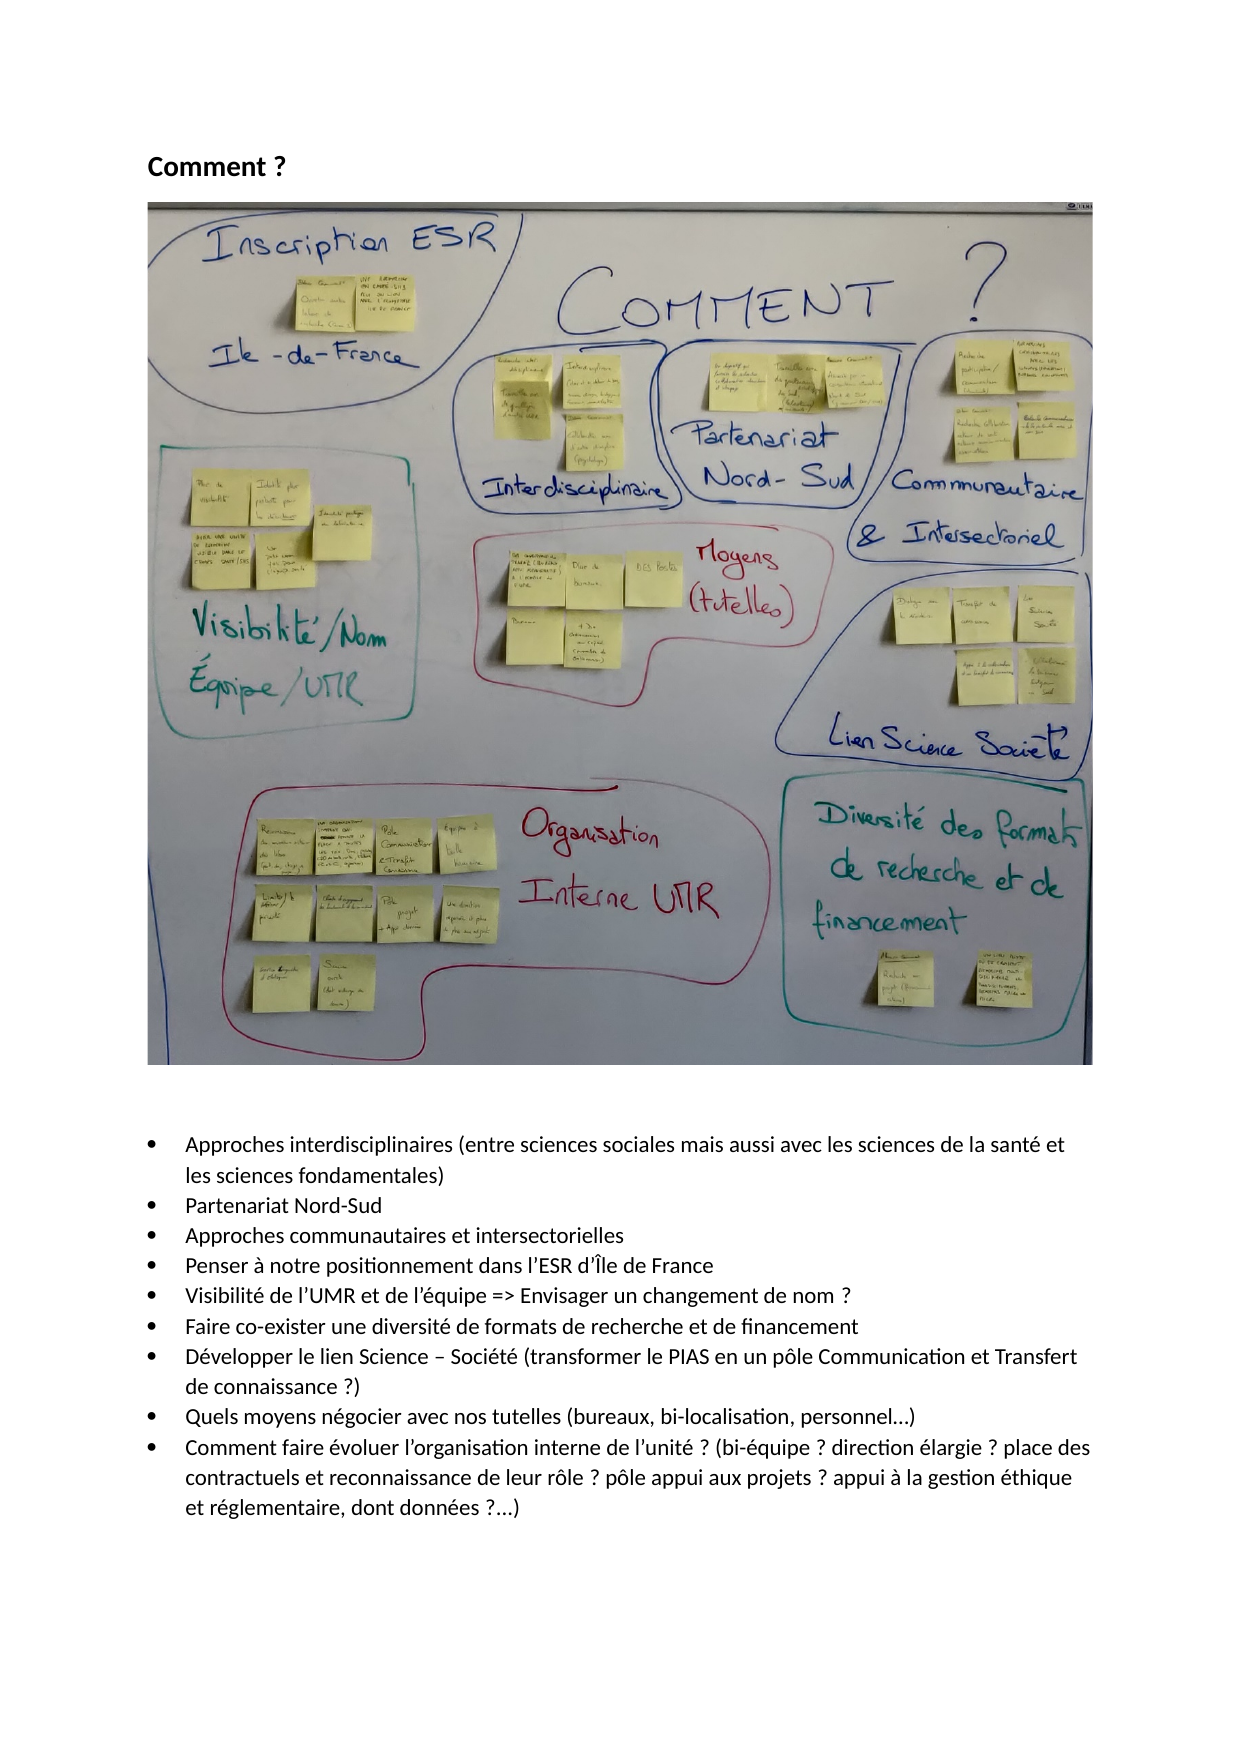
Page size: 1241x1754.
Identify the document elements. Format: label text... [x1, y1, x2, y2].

list Comment faire évoluer l’organisation interne de l’unité ? (bi-équipe ? direction élargie ? place des contractuels et reconnaissance de leur rôle ? pôle appui aux projets ? appui à la gestion éthique et réglementaire, dont données ?...) [148, 1433, 1093, 1521]
list Visibilité de l’UMR et de l’équipe => Envisager un changement de nom ? [148, 1282, 1093, 1310]
list Penser à notre positionnement dans l’ESR d’Île de France [148, 1251, 1093, 1279]
list Faire co-exister une diversité de formats de recherche et de financement [148, 1312, 1093, 1340]
list Développer le lien Science – Société (transformer le PIAS en un pôle Communication et Transfert de connaissance ?) [148, 1342, 1093, 1400]
picture [147, 202, 1093, 1065]
list Quels moyens négocier avec nos tutelles (bureaux, bi-localisation, personnel…) [148, 1402, 1093, 1431]
list Approches communautaires et intersectorielles [148, 1221, 1093, 1249]
text Comment ? [148, 148, 1093, 183]
list Approches interdisciplinaires (entre sciences sociales mais aussi avec les sciences de la santé et les sciences fondamentales) [148, 1131, 1093, 1189]
list Partenariat Nord-Sud [148, 1191, 1093, 1219]
